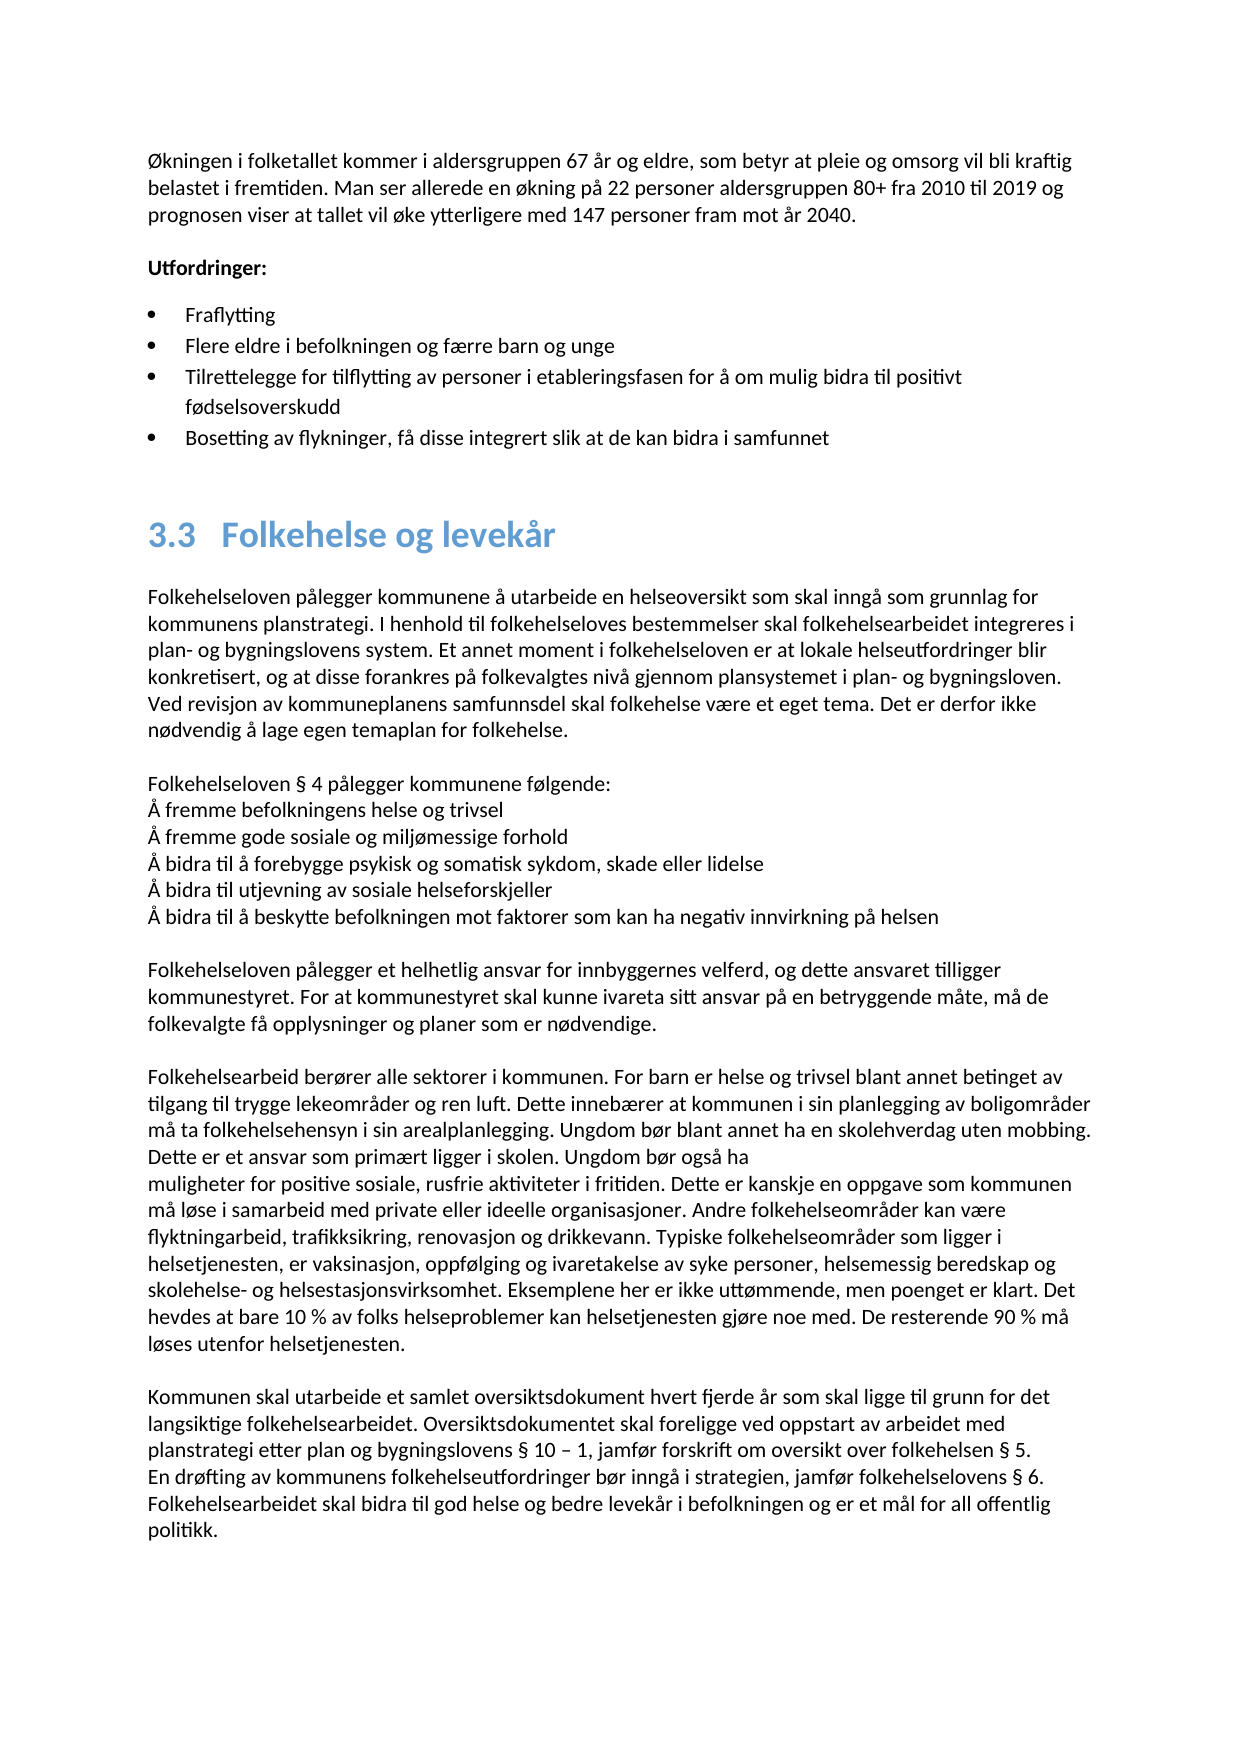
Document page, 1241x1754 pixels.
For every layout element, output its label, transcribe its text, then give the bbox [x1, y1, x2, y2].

text Å bidra til å forebygge psykisk og somatisk sykdom, skade eller lidelse [148, 850, 1093, 876]
text En drøfting av kommunens folkehelseutfordringer bør inngå i strategien, jamfør folkehelselovens § 6. [148, 1463, 1093, 1490]
text Å bidra til å beskytte befolkningen mot faktorer som kan ha negativ innvirkning på helsen [148, 903, 1093, 930]
text Å fremme gode sosiale og miljømessige forhold [148, 823, 1093, 850]
text Kommunen skal utarbeide et samlet oversiktsdokument hvert fjerde år som skal ligge til grunn for det langsiktige folkehelsearbeidet. Oversiktsdokumentet skal foreligge ved oppstart av arbeidet med [148, 1383, 1093, 1436]
text Folkehelsearbeidet skal bidra til god helse og bedre levekår i befolkningen og er et mål for all offentlig politikk. [148, 1490, 1093, 1543]
text Å bidra til utjevning av sosiale helseforskjeller [148, 876, 1093, 903]
text Folkehelsearbeid berører alle sektorer i kommunen. For barn er helse og trivsel blant annet betinget av tilgang til trygge lekeområder og ren luft. Dette innebærer at kommunen i sin planlegging av boligområder må ta folkehelsehensyn i sin arealplanlegging. Ungdom bør blant annet ha en skolehverdag uten mobbing. Dette er et ansvar som primært ligger i skolen. Ungdom bør også ha [148, 1063, 1093, 1170]
text Folkehelseloven § 4 pålegger kommunene følgende: [148, 770, 1093, 796]
subtitle Folkehelse og levekår [148, 511, 1093, 556]
list Flere eldre i befolkningen og færre barn og unge [148, 332, 1093, 359]
text muligheter for positive sosiale, rusfrie aktiviteter i fritiden. Dette er kanskje en oppgave som kommunen må løse i samarbeid med private eller ideelle organisasjoner. Andre folkehelseområder kan være flyktningarbeid, trafikksikring, renovasjon og drikkevann. Typiske folkehelseområder som ligger i helsetjenesten, er vaksinasjon, oppfølging og ivaretakelse av syke personer, helsemessig beredskap og skolehelse- og helsestasjonsvirksomhet. Eksemplene her er ikke uttømmende, men poenget er klart. Det hevdes at bare 10 % av folks helseproblemer kan helsetjenesten gjøre noe med. De resterende 90 % må løses utenfor helsetjenesten. [148, 1170, 1093, 1356]
text Folkehelseloven pålegger et helhetlig ansvar for innbyggernes velferd, og dette ansvaret tilligger kommunestyret. For at kommunestyret skal kunne ivareta sitt ansvar på en betryggende måte, må de folkevalgte få opplysninger og planer som er nødvendige. [148, 956, 1093, 1036]
text planstrategi etter plan og bygningslovens § 10 – 1, jamfør forskrift om oversikt over folkehelsen § 5. [148, 1436, 1093, 1463]
text Økningen i folketallet kommer i aldersgruppen 67 år og eldre, som betyr at pleie og omsorg vil bli kraftig belastet i fremtiden. Man ser allerede en økning på 22 personer aldersgruppen 80+ fra 2010 til 2019 og prognosen viser at tallet vil øke ytterligere med 147 personer fram mot år 2040. [148, 148, 1093, 228]
list Fraflytting [148, 302, 1093, 328]
list Bosetting av flykninger, få disse integrert slik at de kan bidra i samfunnet [148, 424, 1093, 451]
text Å fremme befolkningens helse og trivsel [148, 796, 1093, 823]
text Utfordringer: [148, 254, 1093, 281]
list Tilrettelegge for tilflytting av personer i etableringsfasen for å om mulig bidra til positivt fødselsoverskudd [148, 363, 1093, 420]
text Folkehelseloven pålegger kommunene å utarbeide en helseoversikt som skal inngå som grunnlag for kommunens planstrategi. I henhold til folkehelseloves bestemmelser skal folkehelsearbeidet integreres i plan- og bygningslovens system. Et annet moment i folkehelseloven er at lokale helseutfordringer blir konkretisert, og at disse forankres på folkevalgtes nivå gjennom plansystemet i plan- og bygningsloven. Ved revisjon av kommuneplanens samfunnsdel skal folkehelse være et eget tema. Det er derfor ikke nødvendig å lage egen temaplan for folkehelse. [148, 583, 1093, 743]
